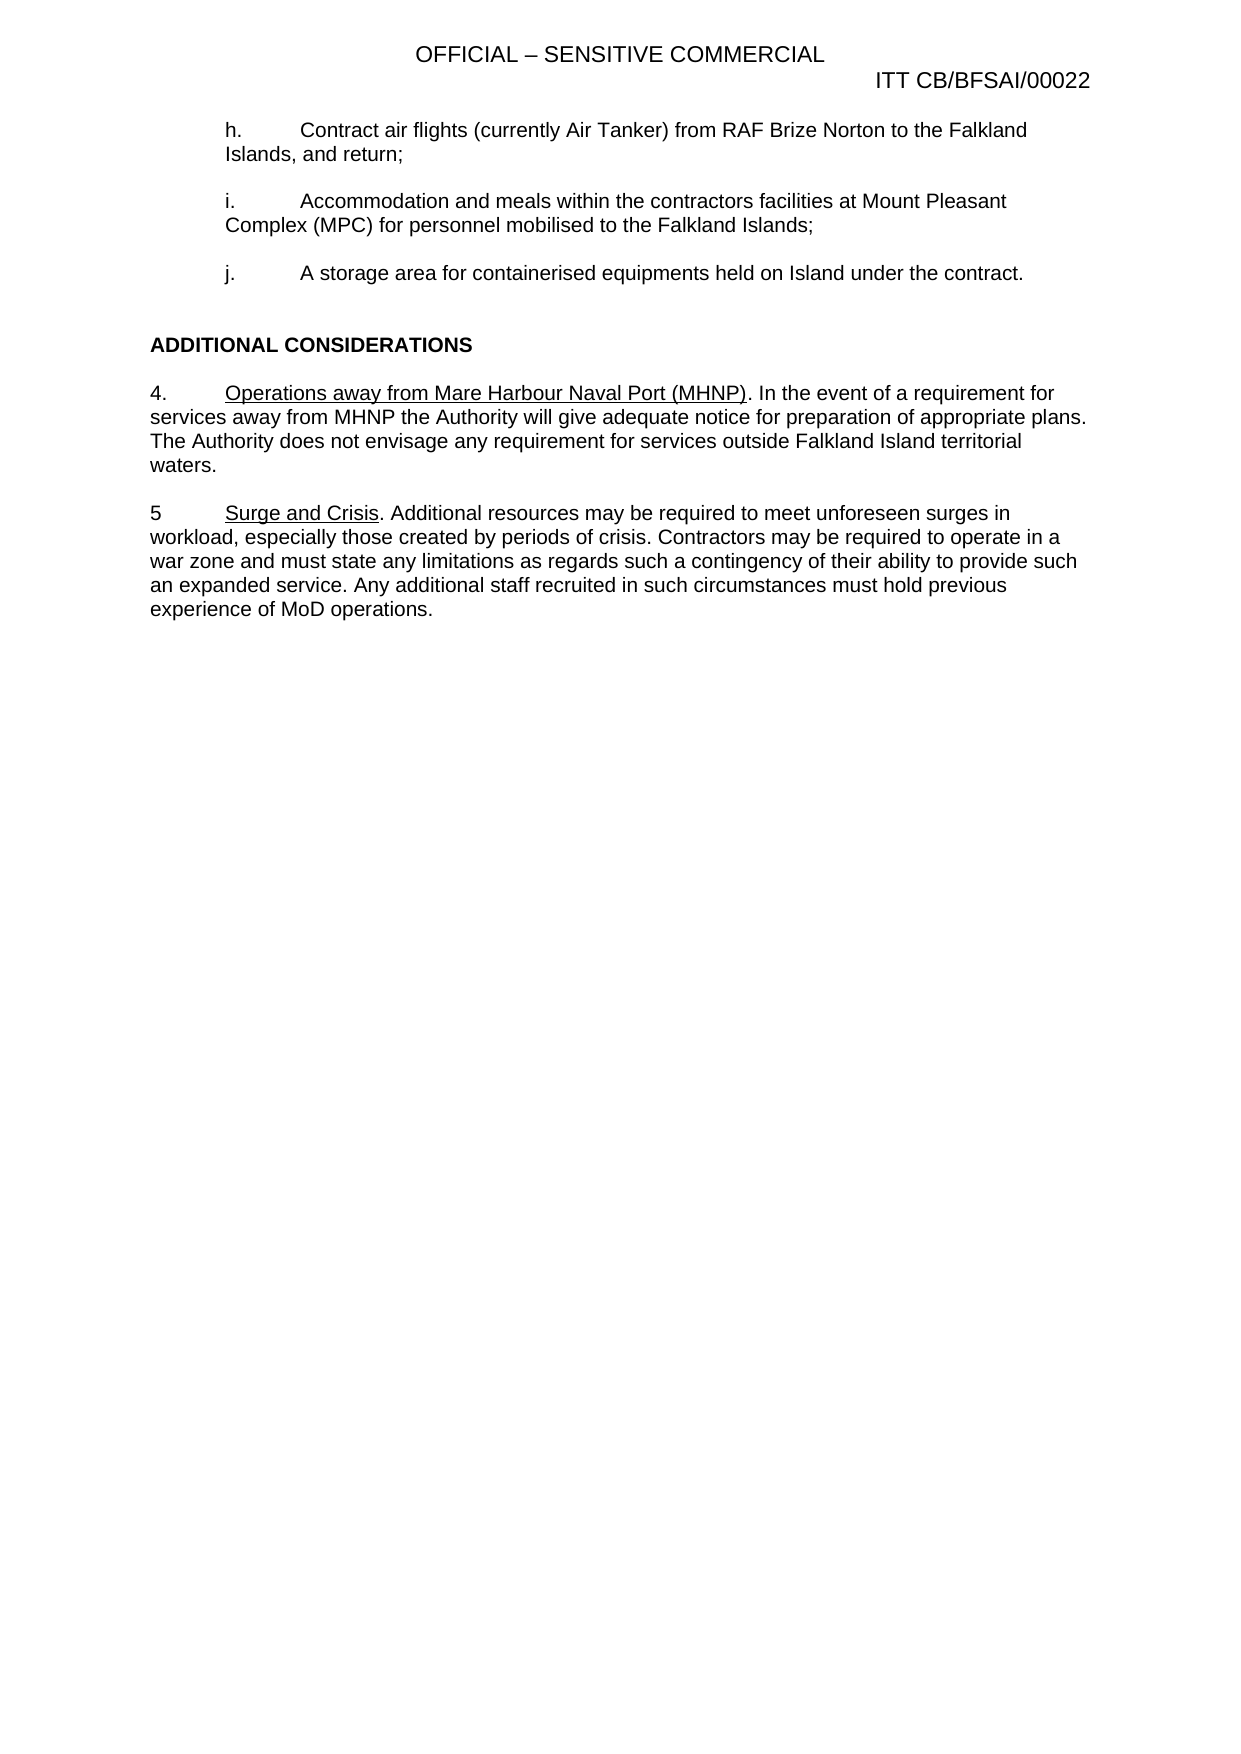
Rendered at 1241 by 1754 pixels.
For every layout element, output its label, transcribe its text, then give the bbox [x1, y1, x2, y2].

text 4. Operations away from Mare Harbour Naval Port (MHNP). In the event of a requirement for services away from MHNP the Authority will give adequate notice for preparation of appropriate plans. The Authority does not envisage any requirement for services outside Falkland Island territorial waters. [150, 381, 1090, 477]
text ADDITIONAL CONSIDERATIONS [150, 333, 1090, 357]
text 5 Surge and Crisis. Additional resources may be required to meet unforeseen surges in workload, especially those created by periods of crisis. Contractors may be required to operate in a war zone and must state any limitations as regards such a contingency of their ability to provide such an expanded service. Any additional staff recruited in such circumstances must hold previous experience of MoD operations. [150, 501, 1090, 621]
text i. Accommodation and meals within the contractors facilities at Mount Pleasant Complex (MPC) for personnel mobilised to the Falkland Islands; [225, 189, 1090, 237]
text j. A storage area for containerised equipments held on Island under the contract. [225, 261, 1090, 285]
text h. Contract air flights (currently Air Tanker) from RAF Brize Norton to the Falkland Islands, and return; [225, 117, 1090, 165]
